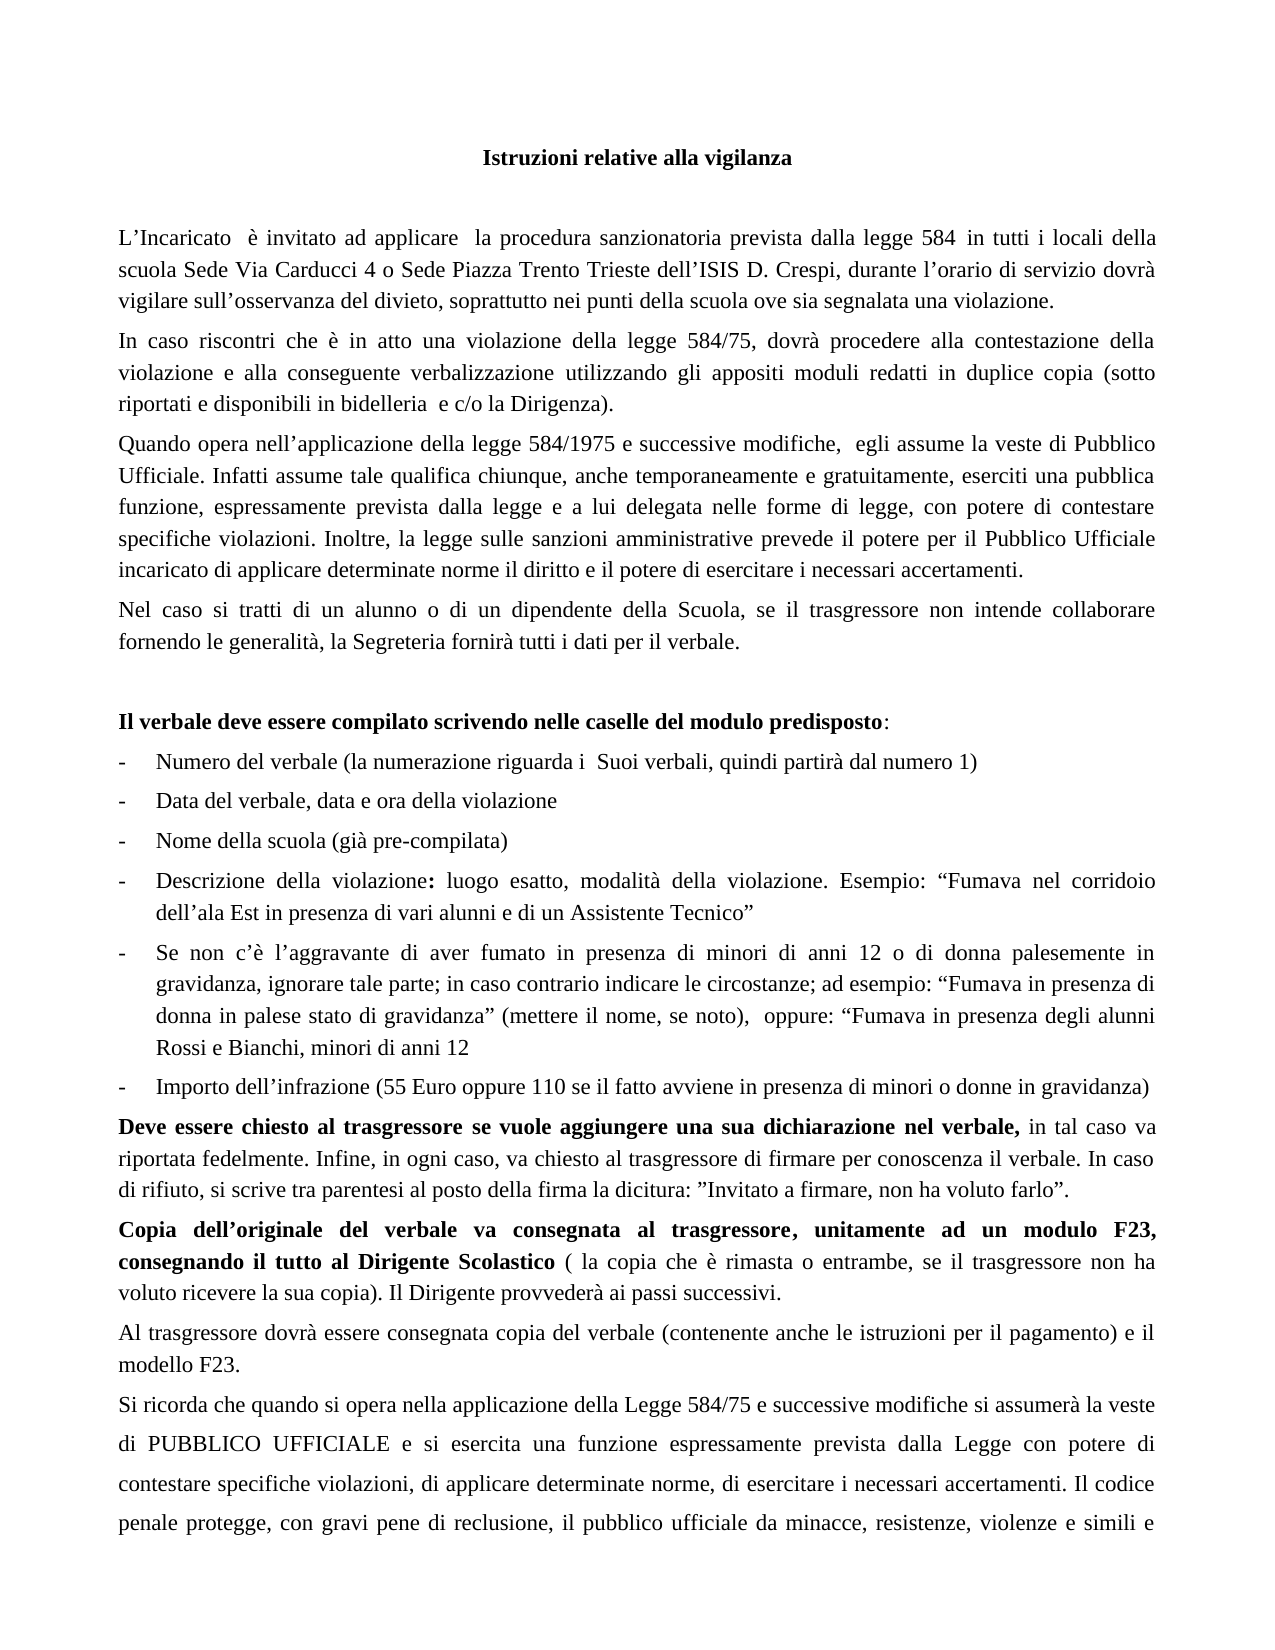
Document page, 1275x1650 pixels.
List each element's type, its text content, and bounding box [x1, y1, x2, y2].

text Istruzioni relative alla vigilanza [118, 144, 1157, 171]
text Copia dell’originale del verbale va consegnata al trasgressore, unitamente ad un modulo F23, consegnando il tutto al Dirigente Scolastico ( la copia che è rimasta o entrambe, se il trasgressore non ha voluto ricevere la sua copia). Il Dirigente provvederà ai passi successivi. [118, 1216, 1157, 1306]
text Nel caso si tratti di un alunno o di un dipendente della Scuola, se il trasgressore non intende collaborare fornendo le generalità, la Segreteria fornirà tutti i dati per il verbale. [118, 596, 1157, 654]
text Al trasgressore dovrà essere consegnata copia del verbale (contenente anche le istruzioni per il pagamento) e il modello F23. [118, 1319, 1157, 1377]
list Se non c’è l’aggravante di aver fumato in presenza di minori di anni 12 o di donna palesemente in gravidanza, ignorare tale parte; in caso contrario indicare le circostanze; ad esempio: “Fumava in presenza di donna in palese stato di gravidanza” (mettere il nome, se noto), oppure: “Fumava in presenza degli alunni Rossi e Bianchi, minori di anni 12 [118, 939, 1157, 1060]
text Il verbale deve essere compilato scrivendo nelle caselle del modulo predisposto: [118, 708, 1157, 734]
list Descrizione della violazione: luogo esatto, modalità della violazione. Esempio: “Fumava nel corridoio dell’ala Est in presenza di vari alunni e di un Assistente Tecnico” [118, 867, 1157, 925]
list Numero del verbale (la numerazione riguarda i Suoi verbali, quindi partirà dal numero 1) [118, 748, 1157, 774]
list Data del verbale, data e ora della violazione [118, 788, 1157, 814]
list Importo dell’infrazione (55 Euro oppure 110 se il fatto avviene in presenza di minori o donne in gravidanza) [118, 1073, 1157, 1100]
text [118, 1391, 1157, 1536]
text In caso riscontri che è in atto una violazione della legge 584/75, dovrà procedere alla contestazione della violazione e alla conseguente verbalizzazione utilizzando gli appositi moduli redatti in duplice copia (sotto riportati e disponibili in bidelleria e c/o la Dirigenza). [118, 327, 1157, 417]
text Deve essere chiesto al trasgressore se vuole aggiungere una sua dichiarazione nel verbale, in tal caso va riportata fedelmente. Infine, in ogni caso, va chiesto al trasgressore di firmare per conoscenza il verbale. In caso di rifiuto, si scrive tra parentesi al posto della firma la dicitura: ”Invitato a firmare, non ha voluto farlo”. [118, 1113, 1157, 1203]
text Quando opera nell’applicazione della legge 584/1975 e successive modifiche, egli assume la veste di Pubblico Ufficiale. Infatti assume tale qualifica chiunque, anche temporaneamente e gratuitamente, eserciti una pubblica funzione, espressamente prevista dalla legge e a lui delegata nelle forme di legge, con potere di contestare specifiche violazioni. Inoltre, la legge sulle sanzioni amministrative prevede il potere per il Pubblico Ufficiale incaricato di applicare determinate norme il diritto e il potere di esercitare i necessari accertamenti. [118, 430, 1157, 583]
text L’Incaricato è invitato ad applicare la procedura sanzionatoria prevista dalla legge 584 in tutti i locali della scuola Sede Via Carducci 4 o Sede Piazza Trento Trieste dell’ISIS D. Crespi, durante l’orario di servizio dovrà vigilare sull’osservanza del divieto, soprattutto nei punti della scuola ove sia segnalata una violazione. [118, 224, 1157, 314]
list Nome della scuola (già pre-compilata) [118, 827, 1157, 854]
